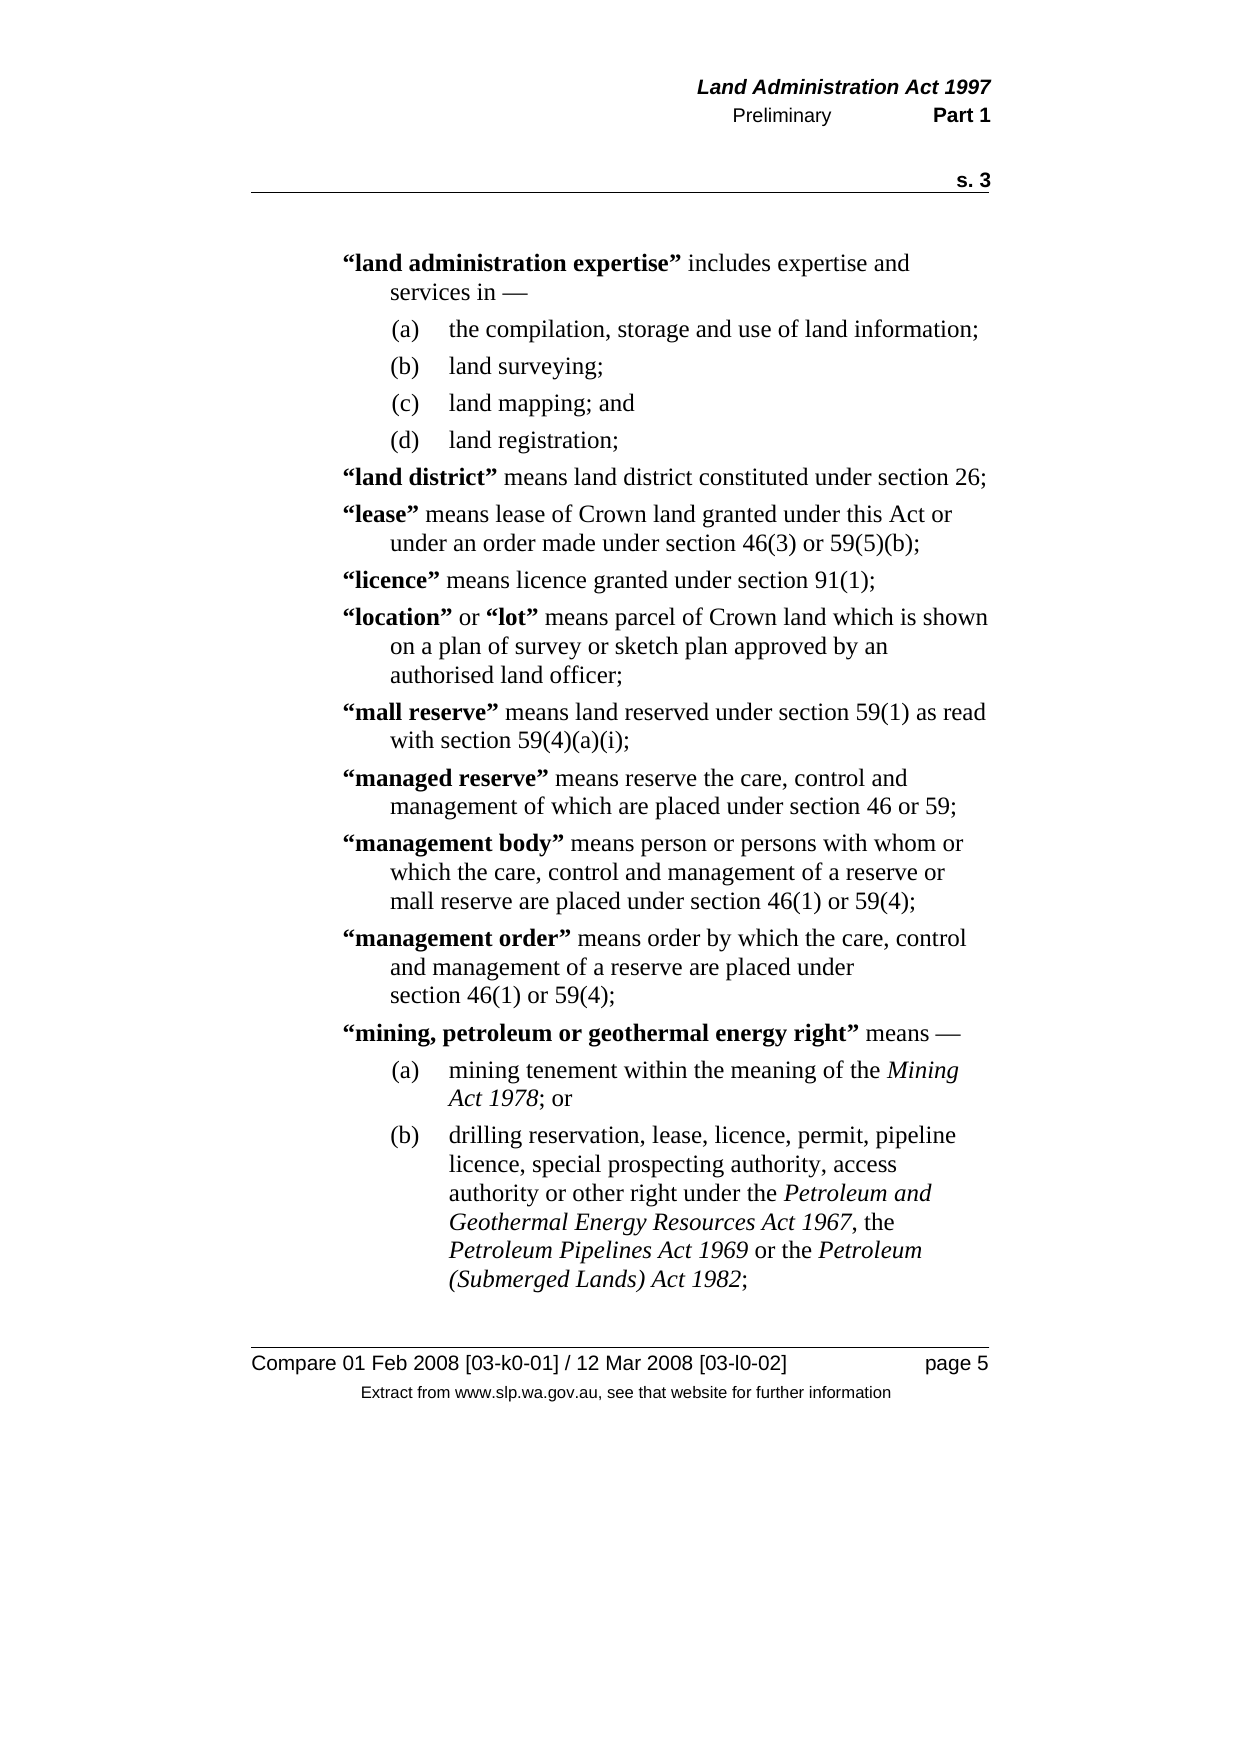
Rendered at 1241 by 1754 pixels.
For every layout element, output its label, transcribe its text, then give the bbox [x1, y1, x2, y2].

text (b) land surveying; [251, 351, 989, 380]
text “management order” means order by which the care, control and management of a reserve are placed under section 46(1) or 59(4); [251, 923, 989, 1009]
text “land administration expertise” includes expertise and services in — [251, 248, 989, 306]
text (b) drilling reservation, lease, licence, permit, pipeline licence, special prospecting authority, access authority or other right under the Petroleum and Geothermal Energy Resources Act 1967, the Petroleum Pipelines Act 1969 or the Petroleum (Submerged Lands) Act 1982; [251, 1121, 989, 1293]
text (d) land registration; [251, 425, 989, 454]
text (a) mining tenement within the meaning of the Mining Act 1978; or [251, 1055, 989, 1112]
text (a) the compilation, storage and use of land information; [251, 314, 989, 343]
text “mining, petroleum or geothermal energy right” means — [251, 1018, 989, 1046]
text “location” or “lot” means parcel of Crown land which is shown on a plan of survey or sketch plan approved by an authorised land officer; [251, 602, 989, 688]
text “mall reserve” means land reserved under section 59(1) as read with section 59(4)(a)(i); [251, 697, 989, 754]
text “land district” means land district constituted under section 26; [251, 462, 989, 491]
text (c) land mapping; and [251, 388, 989, 417]
text “managed reserve” means reserve the care, control and management of which are placed under section 46 or 59; [251, 763, 989, 820]
text “lease” means lease of Crown land granted under this Act or under an order made under section 46(3) or 59(5)(b); [251, 499, 989, 557]
text “management body” means person or persons with whom or which the care, control and management of a reserve or mall reserve are placed under section 46(1) or 59(4); [251, 828, 989, 915]
text “licence” means licence granted under section 91(1); [251, 565, 989, 594]
